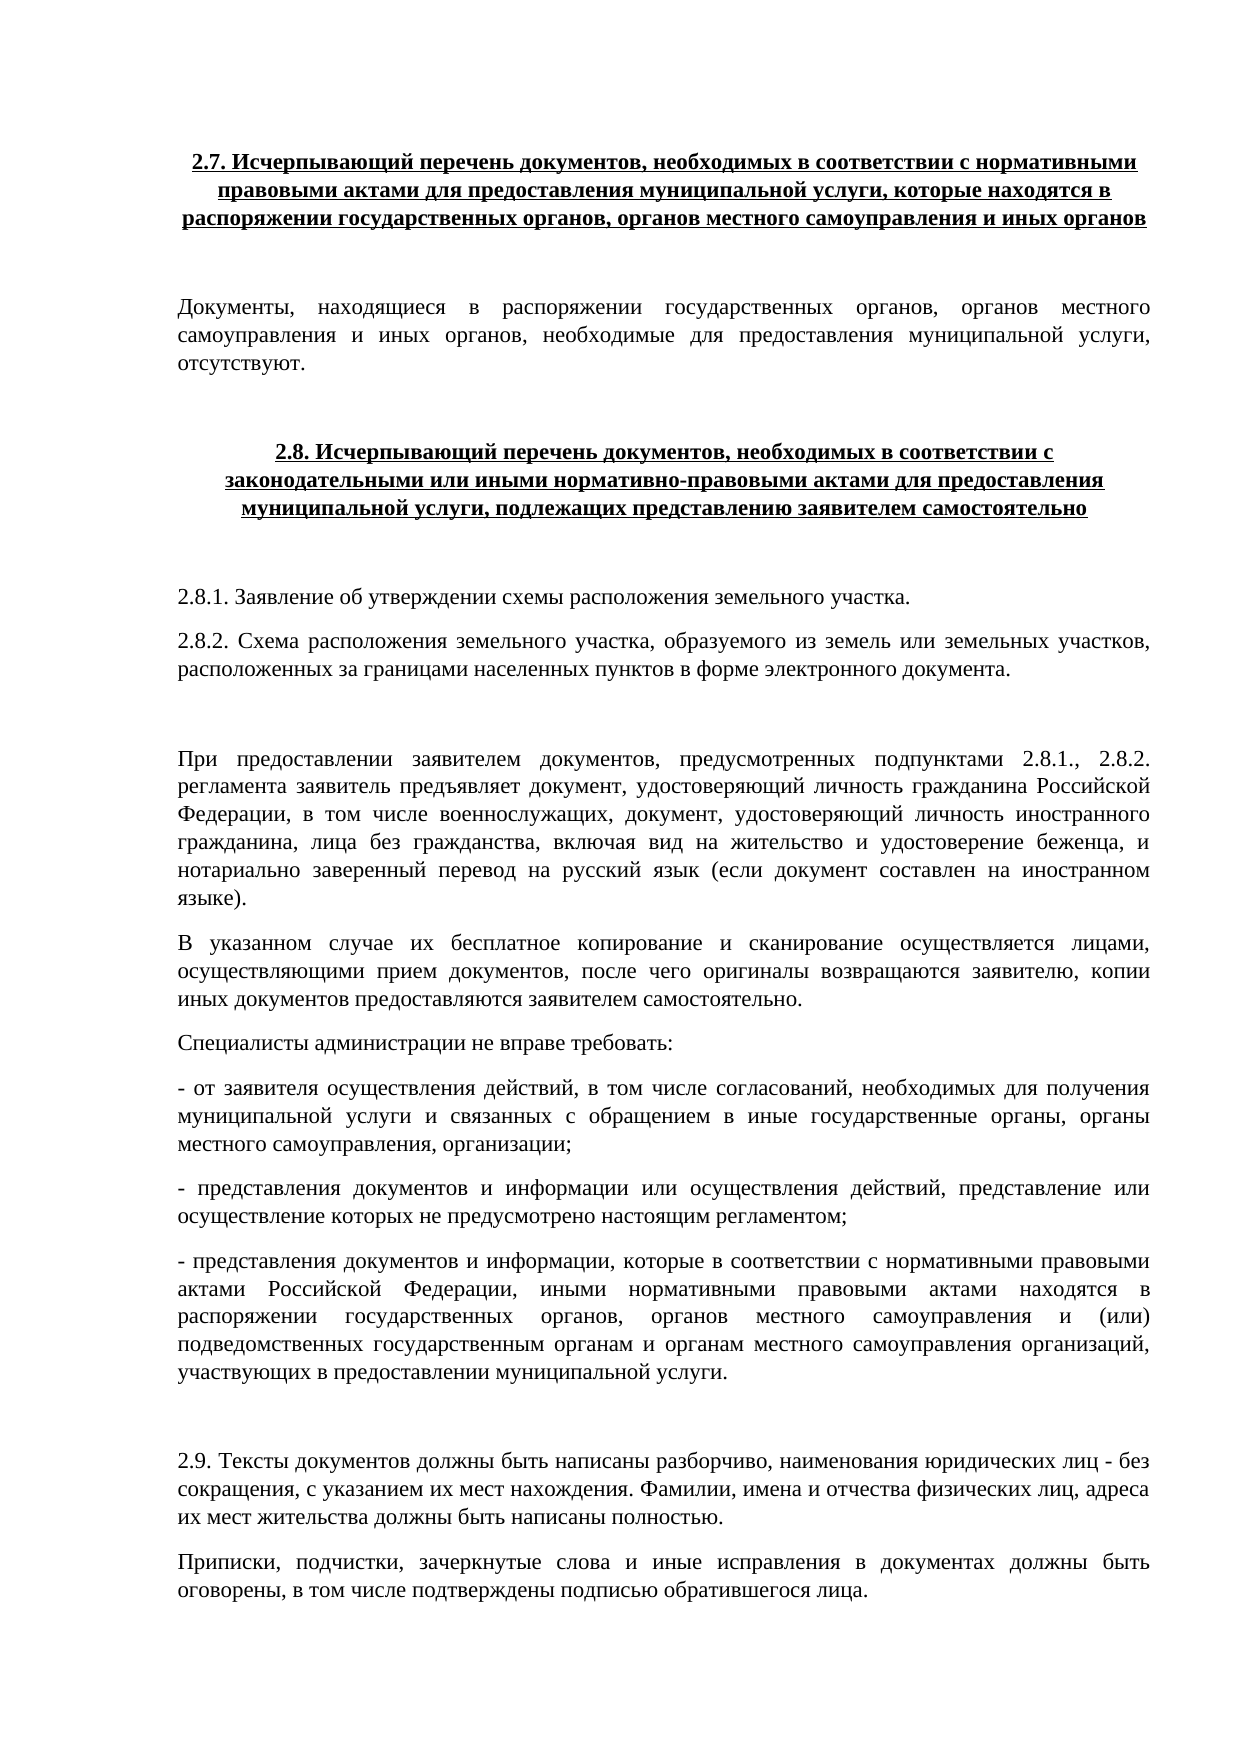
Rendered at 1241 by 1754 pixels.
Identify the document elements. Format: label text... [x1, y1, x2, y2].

text 2.8.1. Заявление об утверждении схемы расположения земельного участка. [177, 583, 1152, 609]
text При предоставлении заявителем документов, предусмотренных подпунктами 2.8.1., 2.8.2. регламента заявитель предъявляет документ, удостоверяющий личность гражданина Российской Федерации, в том числе военнослужащих, документ, удостоверяющий личность иностранного гражданина, лица без гражданства, включая вид на жительство и удостоверение беженца, и нотариально заверенный перевод на русский язык (если документ составлен на иностранном языке). [177, 745, 1152, 911]
text Специалисты администрации не вправе требовать: [177, 1029, 1152, 1056]
text - от заявителя осуществления действий, в том числе согласований, необходимых для получения муниципальной услуги и связанных с обращением в иные государственные органы, органы местного самоуправления, организации; [177, 1074, 1152, 1156]
text 2.8. Исчерпывающий перечень документов, необходимых в соответствии с законодательными или иными нормативно-правовыми актами для предоставления муниципальной услуги, подлежащих представлению заявителем самостоятельно [177, 438, 1152, 520]
text 2.7. Исчерпывающий перечень документов, необходимых в соответствии с нормативными правовыми актами для предоставления муниципальной услуги, которые находятся в распоряжении государственных органов, органов местного самоуправления и иных органов [177, 148, 1152, 230]
text 2.9. Тексты документов должны быть написаны разборчиво, наименования юридических лиц - без сокращения, с указанием их мест нахождения. Фамилии, имена и отчества физических лиц, адреса их мест жительства должны быть написаны полностью. [177, 1448, 1152, 1530]
text Приписки, подчистки, зачеркнутые слова и иные исправления в документах должны быть оговорены, в том числе подтверждены подписью обратившегося лица. [177, 1548, 1152, 1602]
text В указанном случае их бесплатное копирование и сканирование осуществляется лицами, осуществляющими прием документов, после чего оригиналы возвращаются заявителю, копии иных документов предоставляются заявителем самостоятельно. [177, 929, 1152, 1011]
text 2.8.2. Схема расположения земельного участка, образуемого из земель или земельных участков, расположенных за границами населенных пунктов в форме электронного документа. [177, 628, 1152, 682]
text - представления документов и информации, которые в соответствии с нормативными правовыми актами Российской Федерации, иными нормативными правовыми актами находятся в распоряжении государственных органов, органов местного самоуправления и (или) подведомственных государственным органам и органам местного самоуправления организаций, участвующих в предоставлении муниципальной услуги. [177, 1247, 1152, 1385]
text Документы, находящиеся в распоряжении государственных органов, органов местного самоуправления и иных органов, необходимые для предоставления муниципальной услуги, отсутствуют. [177, 293, 1152, 375]
text - представления документов и информации или осуществления действий, представление или осуществление которых не предусмотрено настоящим регламентом; [177, 1174, 1152, 1228]
